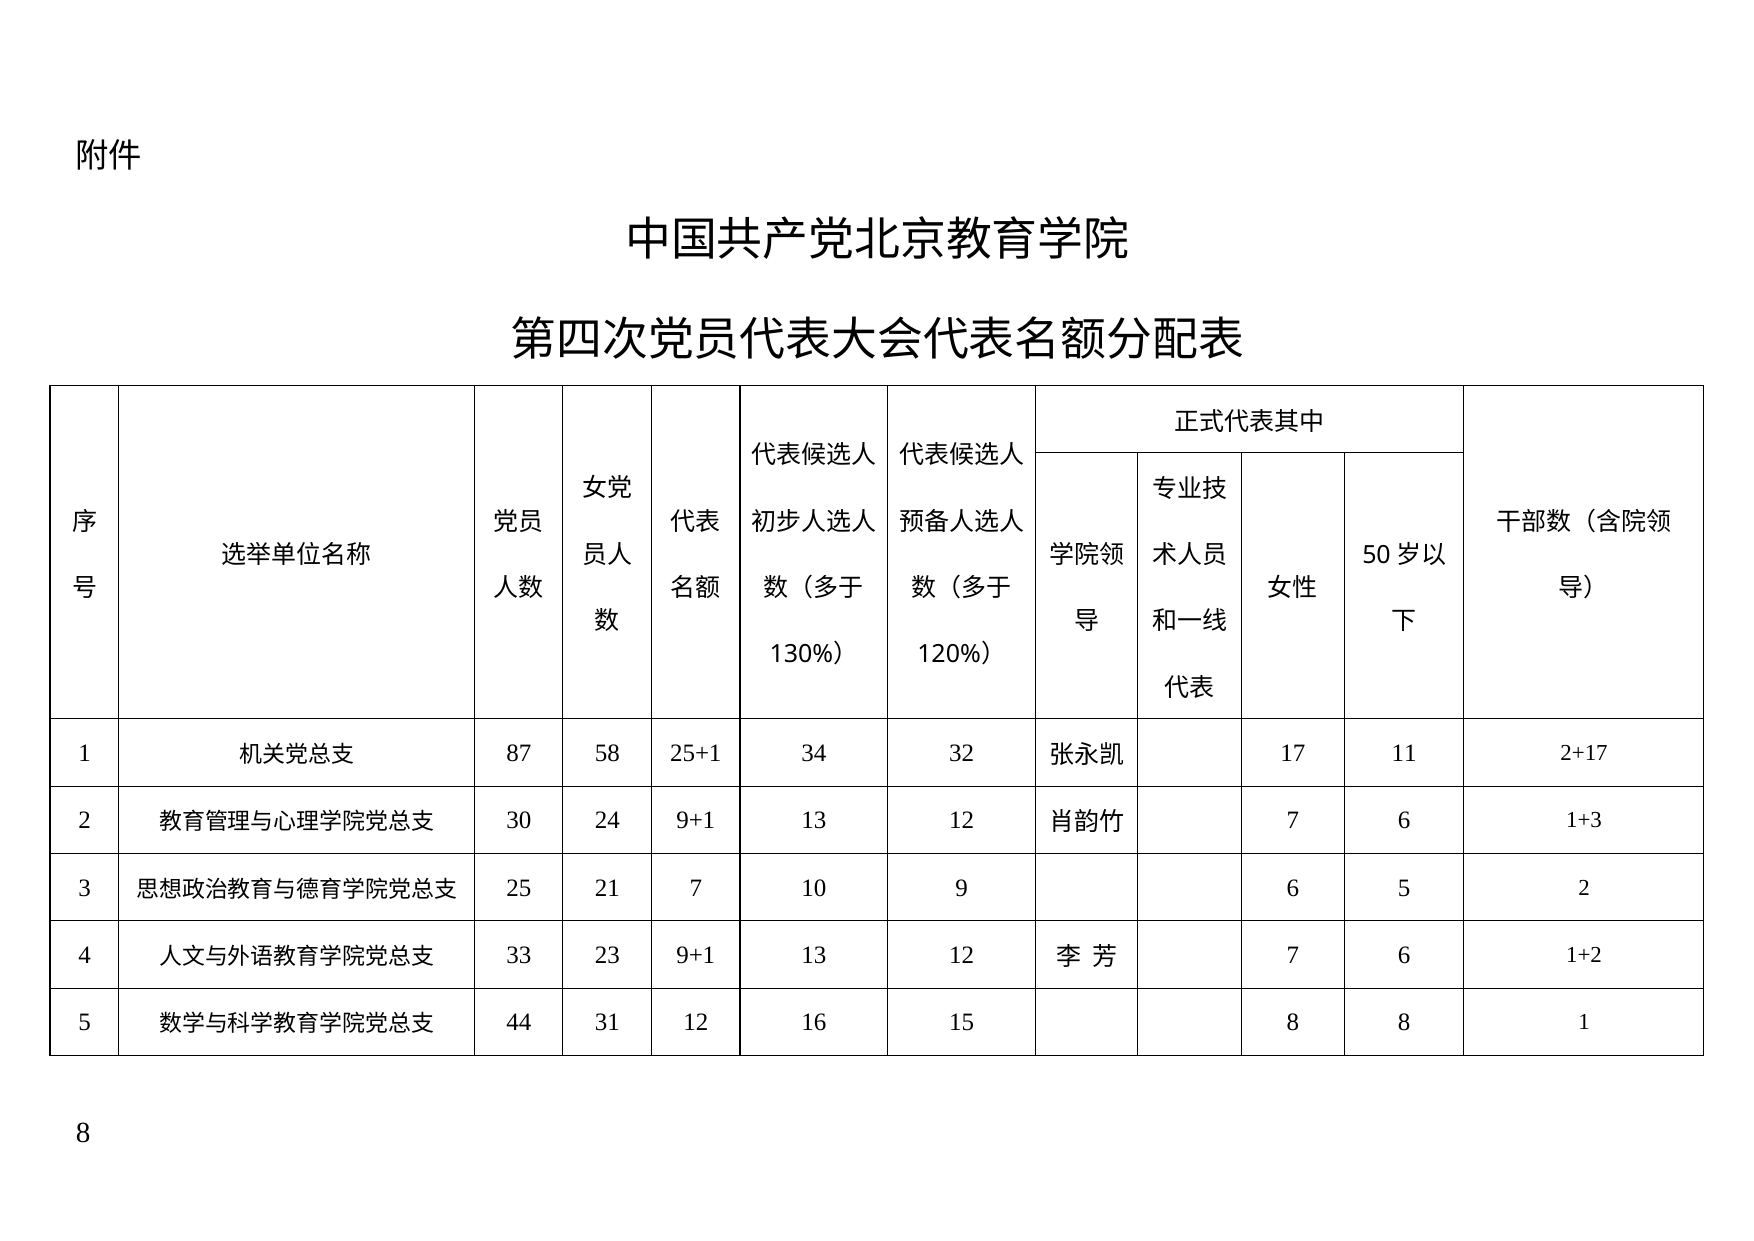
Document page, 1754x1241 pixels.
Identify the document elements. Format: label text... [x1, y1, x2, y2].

text 中国共产党北京教育学院 [75, 186, 1679, 286]
table_header 干部数（含院领导） [1464, 386, 1703, 718]
table_cell 15 [888, 989, 1035, 1055]
table_cell 30 [475, 787, 562, 853]
table_cell 16 [741, 989, 887, 1055]
table_cell 思想政治教育与德育学院党总支 [119, 854, 474, 920]
table_cell 7 [1242, 921, 1344, 987]
table_cell 7 [1242, 787, 1344, 853]
table_cell 2+17 [1464, 719, 1703, 786]
table_cell 21 [563, 854, 651, 920]
table_cell 23 [563, 921, 651, 987]
table_cell [1036, 989, 1137, 1055]
table_cell 8 [1242, 989, 1344, 1055]
table_cell 9+1 [652, 921, 739, 987]
table_cell 女性 [1242, 453, 1344, 718]
table_cell 44 [475, 989, 562, 1055]
table_cell 3 [51, 854, 118, 920]
table_header 序号 [51, 386, 118, 718]
table_cell 6 [1242, 854, 1344, 920]
table_cell 24 [563, 787, 651, 853]
table_cell 2 [51, 787, 118, 853]
table_cell 6 [1345, 921, 1463, 987]
table_cell 1 [51, 719, 118, 786]
table_cell [1138, 921, 1241, 987]
table_cell 5 [1345, 854, 1463, 920]
table_header 正式代表其中 [1036, 386, 1463, 452]
table_cell 10 [741, 854, 887, 920]
table_cell 33 [475, 921, 562, 987]
table_cell [1138, 719, 1241, 786]
table_cell 12 [888, 921, 1035, 987]
table_cell 8 [1345, 989, 1463, 1055]
table_cell 7 [652, 854, 739, 920]
table_header 代表候选人预备人选人数（多于120%） [888, 386, 1035, 718]
table_cell [1138, 787, 1241, 853]
table_cell 9+1 [652, 787, 739, 853]
table_header 女党员人数 [563, 386, 651, 718]
table_cell 6 [1345, 787, 1463, 853]
table_cell [1138, 854, 1241, 920]
table_cell 58 [563, 719, 651, 786]
table_cell 学院领导 [1036, 453, 1137, 718]
table_cell 12 [652, 989, 739, 1055]
table_cell 1+2 [1464, 921, 1703, 987]
table_cell 数学与科学教育学院党总支 [119, 989, 474, 1055]
table_cell 32 [888, 719, 1035, 786]
table_cell 李 芳 [1036, 921, 1137, 987]
table_header 代表名额 [652, 386, 739, 718]
table_cell 17 [1242, 719, 1344, 786]
table_cell 肖韵竹 [1036, 787, 1137, 853]
table_header 党员人数 [475, 386, 562, 718]
table_cell [1138, 989, 1241, 1055]
text 第四次党员代表大会代表名额分配表 [75, 286, 1679, 385]
table_cell 张永凯 [1036, 719, 1137, 786]
table_header 选举单位名称 [119, 386, 474, 718]
table_cell 9 [888, 854, 1035, 920]
table_cell 87 [475, 719, 562, 786]
table_cell 1+3 [1464, 787, 1703, 853]
table_cell 4 [51, 921, 118, 987]
table_cell 31 [563, 989, 651, 1055]
table_cell 25 [475, 854, 562, 920]
table_cell 教育管理与心理学院党总支 [119, 787, 474, 853]
table_cell 12 [888, 787, 1035, 853]
table_cell 11 [1345, 719, 1463, 786]
table_cell 5 [51, 989, 118, 1055]
table_cell [1036, 854, 1137, 920]
table_cell 专业技术人员和一线代表 [1138, 453, 1241, 718]
table_cell 25+1 [652, 719, 739, 786]
table_cell 1 [1464, 989, 1703, 1055]
table_cell 机关党总支 [119, 719, 474, 786]
subtitle 附件 [75, 120, 1679, 186]
table_cell 2 [1464, 854, 1703, 920]
table_cell 13 [741, 921, 887, 987]
table_cell 13 [741, 787, 887, 853]
table_cell 人文与外语教育学院党总支 [119, 921, 474, 987]
table_header 代表候选人初步人选人数（多于130%） [741, 386, 887, 718]
table_cell 50岁以下 [1345, 453, 1463, 718]
table_cell 34 [741, 719, 887, 786]
